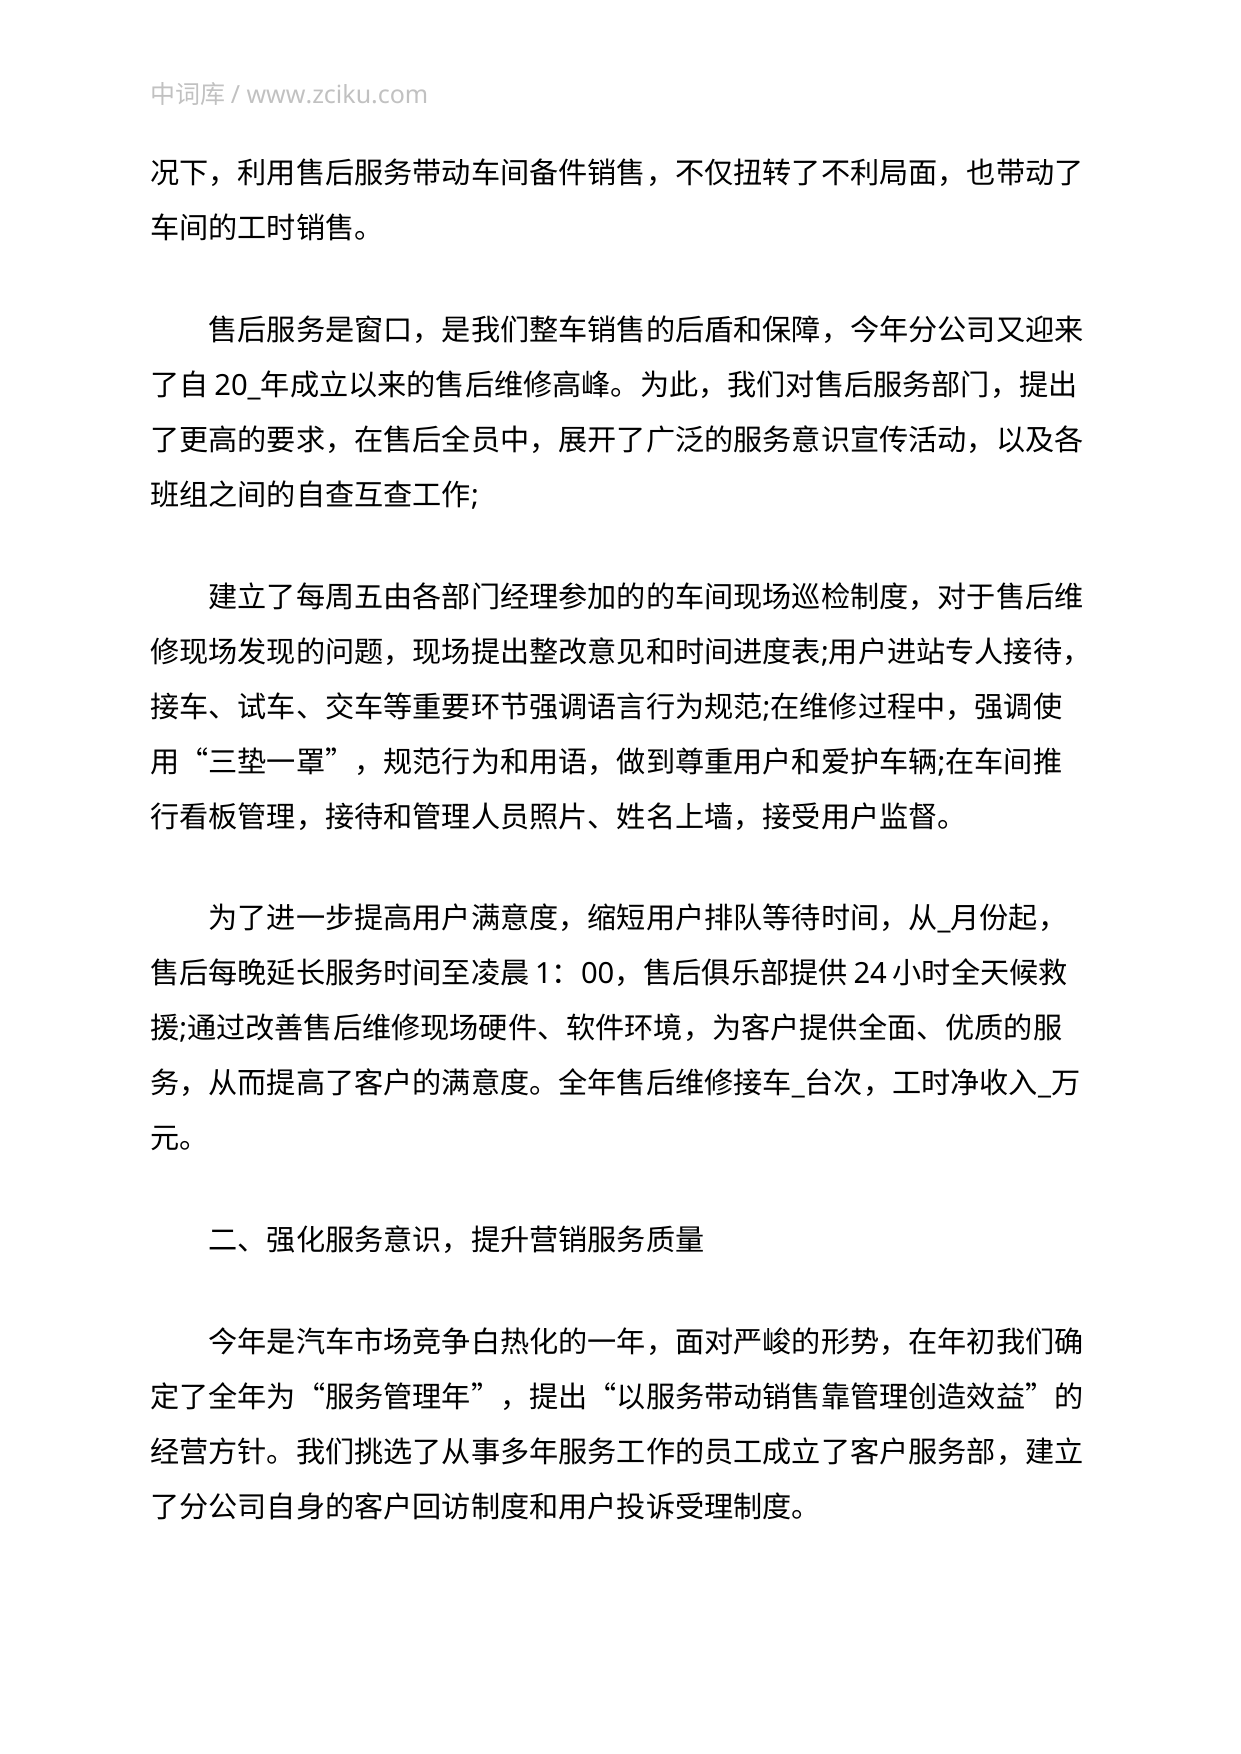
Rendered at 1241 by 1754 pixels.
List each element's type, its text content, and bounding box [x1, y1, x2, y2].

text 为了进一步提高用户满意度，缩短用户排队等待时间，从_月份起，售后每晚延长服务时间至凌晨1：00，售后俱乐部提供24小时全天候救援;通过改善售后维修现场硬件、软件环境，为客户提供全面、优质的服务，从而提高了客户的满意度。全年售后维修接车_台次，工时净收入_万元。 [150, 895, 1090, 1157]
text 今年是汽车市场竞争白热化的一年，面对严峻的形势，在年初我们确定了全年为“服务管理年”，提出“以服务带动销售靠管理创造效益”的经营方针。我们挑选了从事多年服务工作的员工成立了客户服务部，建立了分公司自身的客户回访制度和用户投诉受理制度。 [150, 1319, 1090, 1526]
text 二、强化服务意识，提升营销服务质量 [150, 1217, 1090, 1259]
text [150, 150, 1090, 247]
text 建立了每周五由各部门经理参加的的车间现场巡检制度，对于售后维修现场发现的问题，现场提出整改意见和时间进度表;用户进站专人接待，接车、试车、交车等重要环节强调语言行为规范;在维修过程中，强调使用“三垫一罩”，规范行为和用语，做到尊重用户和爱护车辆;在车间推行看板管理，接待和管理人员照片、姓名上墙，接受用户监督。 [150, 573, 1090, 836]
text 售后服务是窗口，是我们整车销售的后盾和保障，今年分公司又迎来了自20_年成立以来的售后维修高峰。为此，我们对售后服务部门，提出了更高的要求，在售后全员中，展开了广泛的服务意识宣传活动，以及各班组之间的自查互查工作; [150, 307, 1090, 514]
